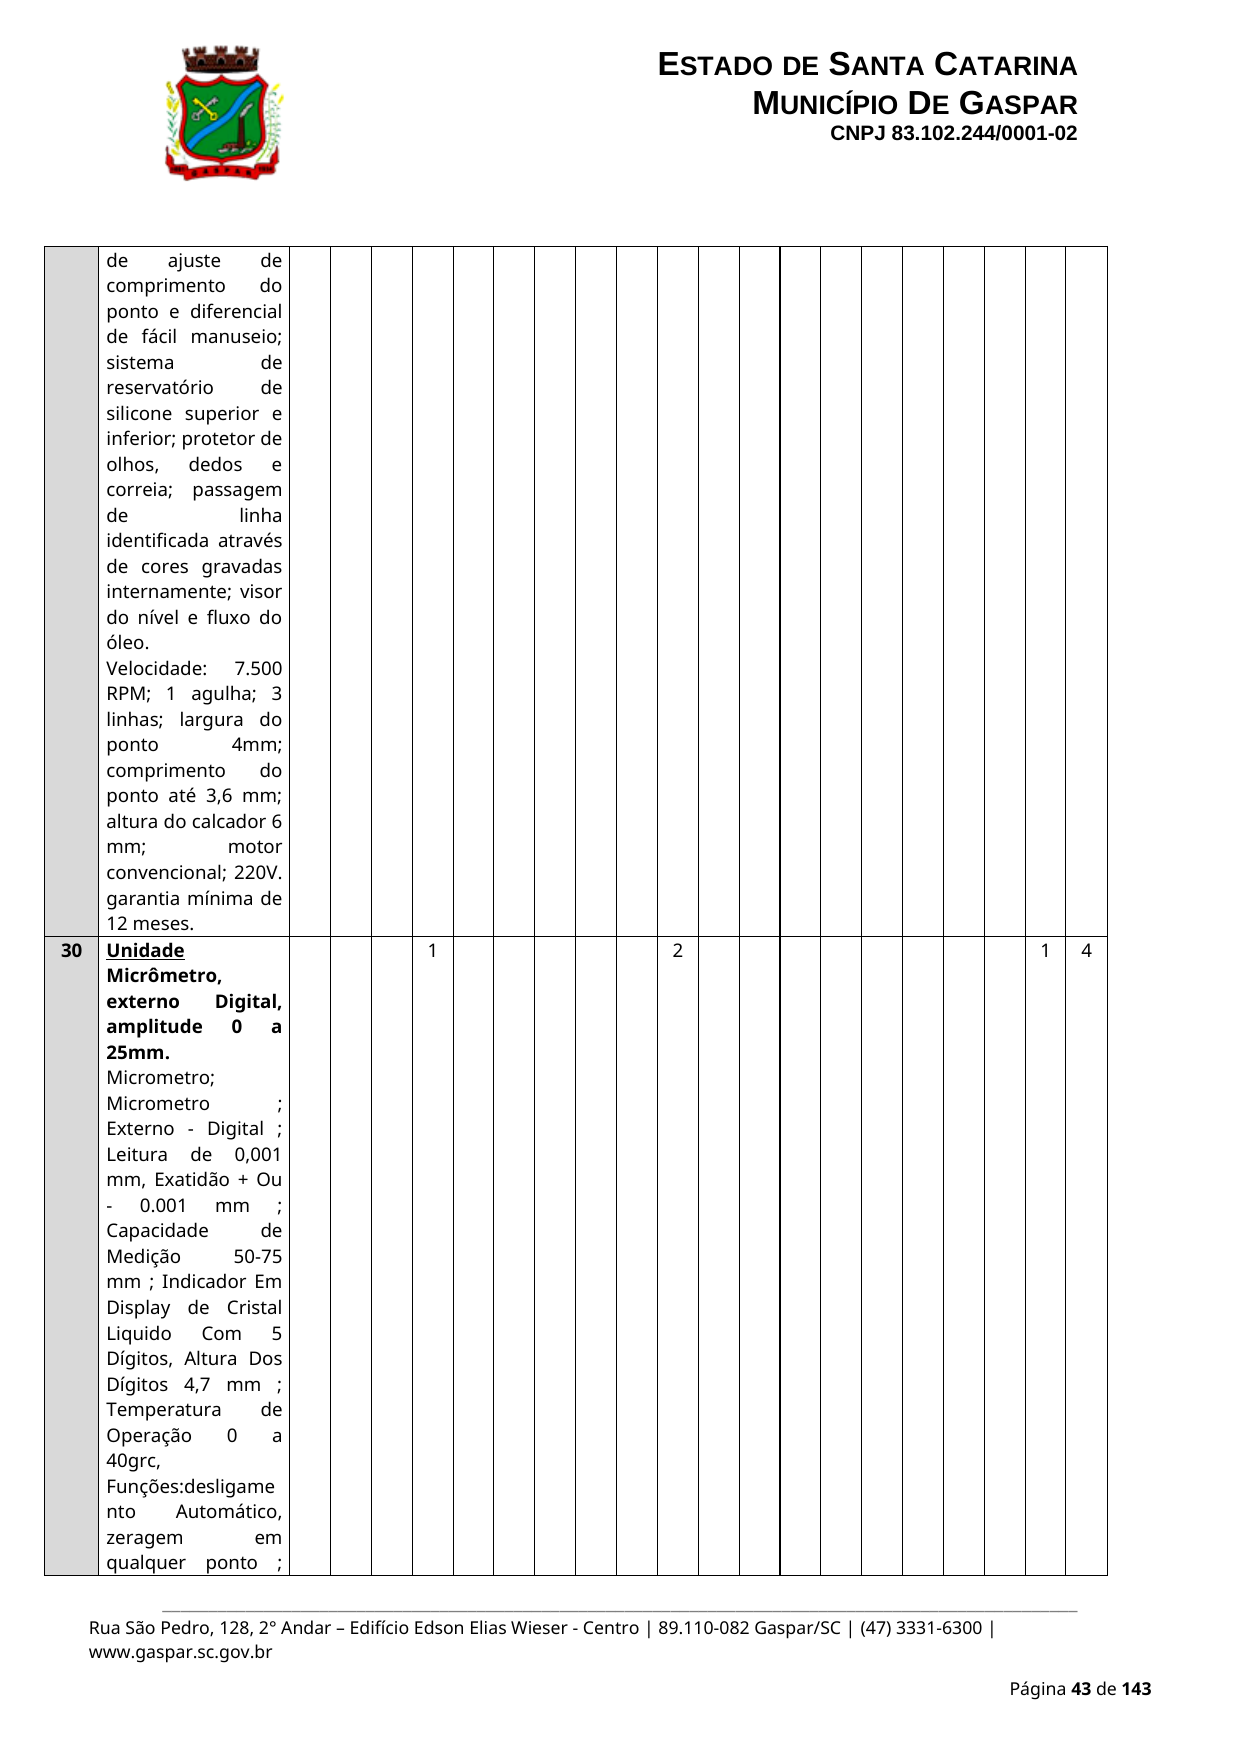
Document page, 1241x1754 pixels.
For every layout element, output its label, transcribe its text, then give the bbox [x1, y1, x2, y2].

table_cell [740, 247, 779, 936]
table_cell [821, 247, 861, 936]
table_cell [413, 247, 453, 936]
table_cell [290, 937, 330, 1575]
table_cell [576, 247, 616, 936]
table_cell [1026, 247, 1065, 936]
table_cell 1 [413, 937, 453, 1575]
table_cell [617, 247, 657, 936]
table_cell [494, 937, 534, 1575]
table_cell [454, 247, 493, 936]
table_cell [821, 937, 861, 1575]
table_cell [331, 247, 371, 936]
table_cell [454, 937, 493, 1575]
table_cell [699, 247, 739, 936]
table_cell [903, 247, 943, 936]
table_cell [985, 937, 1025, 1575]
table_cell 1 [1026, 937, 1065, 1575]
table_cell 29 [45, 247, 98, 936]
table_cell [781, 937, 820, 1575]
table_cell 30 [45, 937, 98, 1575]
picture [162, 44, 289, 183]
table_cell [290, 247, 330, 936]
table_cell [331, 937, 371, 1575]
table_cell [535, 247, 575, 936]
table_cell [372, 247, 412, 936]
table_cell [494, 247, 534, 936]
table_cell [576, 937, 616, 1575]
table_cell [944, 247, 984, 936]
table_cell [944, 937, 984, 1575]
table_cell [740, 937, 779, 1575]
table_cell 4 [862, 247, 902, 936]
table_cell [617, 937, 657, 1575]
table_cell 2 [658, 937, 698, 1575]
table_cell [372, 937, 412, 1575]
table_cell [535, 937, 575, 1575]
table_cell [862, 937, 902, 1575]
table_cell 2 [658, 247, 698, 936]
table_cell 6 [1066, 247, 1107, 936]
table_cell [781, 247, 820, 936]
table_cell [903, 937, 943, 1575]
table_cell [699, 937, 739, 1575]
table_cell [985, 247, 1025, 936]
table_cell 4 [1066, 937, 1107, 1575]
